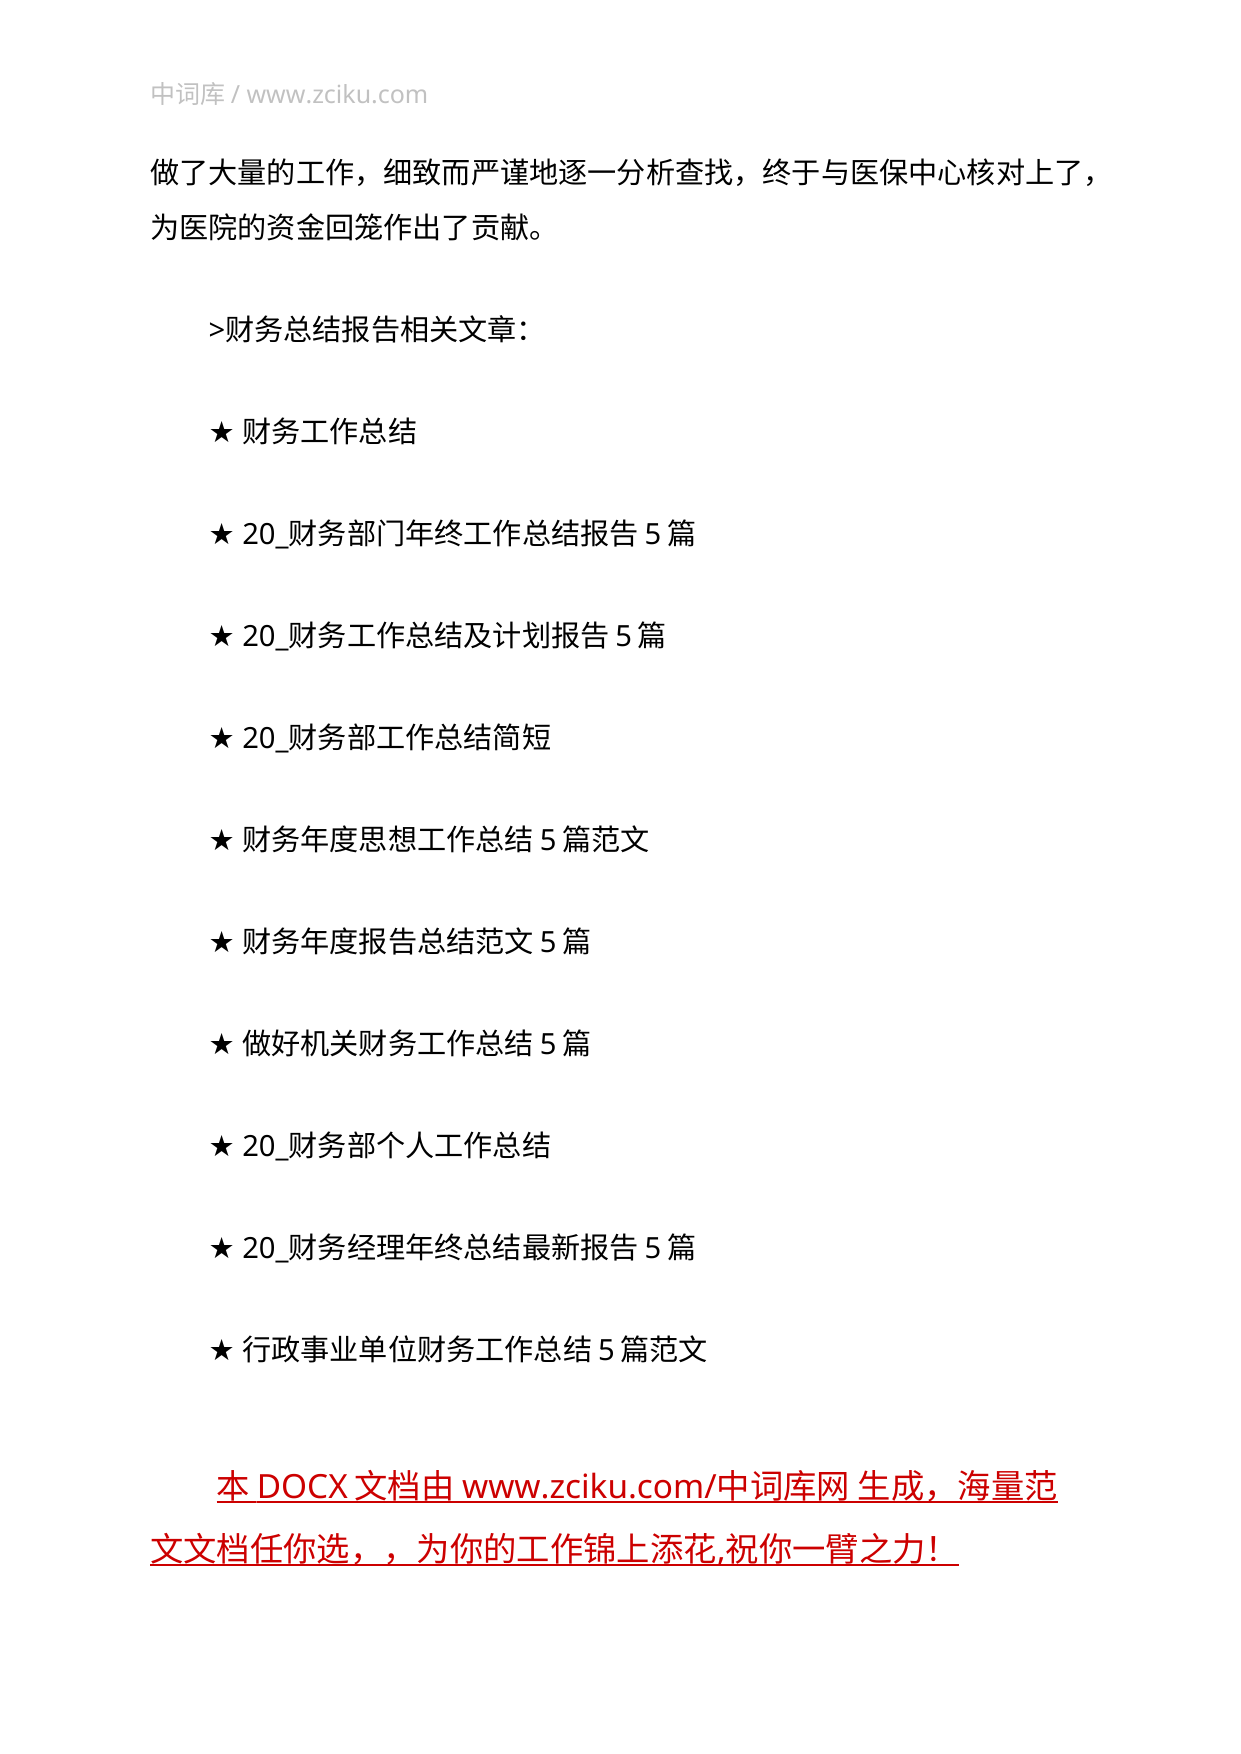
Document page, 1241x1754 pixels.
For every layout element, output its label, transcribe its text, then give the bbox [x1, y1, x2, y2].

text ★ 20_财务部门年终工作总结报告5篇 [150, 511, 1090, 553]
text ★ 行政事业单位财务工作总结5篇范文 [150, 1326, 1090, 1369]
text >财务总结报告相关文章： [150, 307, 1090, 349]
text ★ 财务年度思想工作总结5篇范文 [150, 817, 1090, 859]
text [150, 150, 1090, 247]
text ★ 做好机关财务工作总结5篇 [150, 1021, 1090, 1063]
text ★ 20_财务部工作总结简短 [150, 714, 1090, 757]
text ★ 财务年度报告总结范文5篇 [150, 918, 1090, 961]
text ★ 20_财务部个人工作总结 [150, 1122, 1090, 1165]
text ★ 财务工作总结 [150, 409, 1090, 451]
text ★ 20_财务经理年终总结最新报告5篇 [150, 1224, 1090, 1267]
text 本DOCX文档由 www.zciku.com/中词库网 生成，海量范文文档任你选，，为你的工作锦上添花,祝你一臂之力！ [150, 1460, 1090, 1571]
text ★ 20_财务工作总结及计划报告5篇 [150, 613, 1090, 655]
